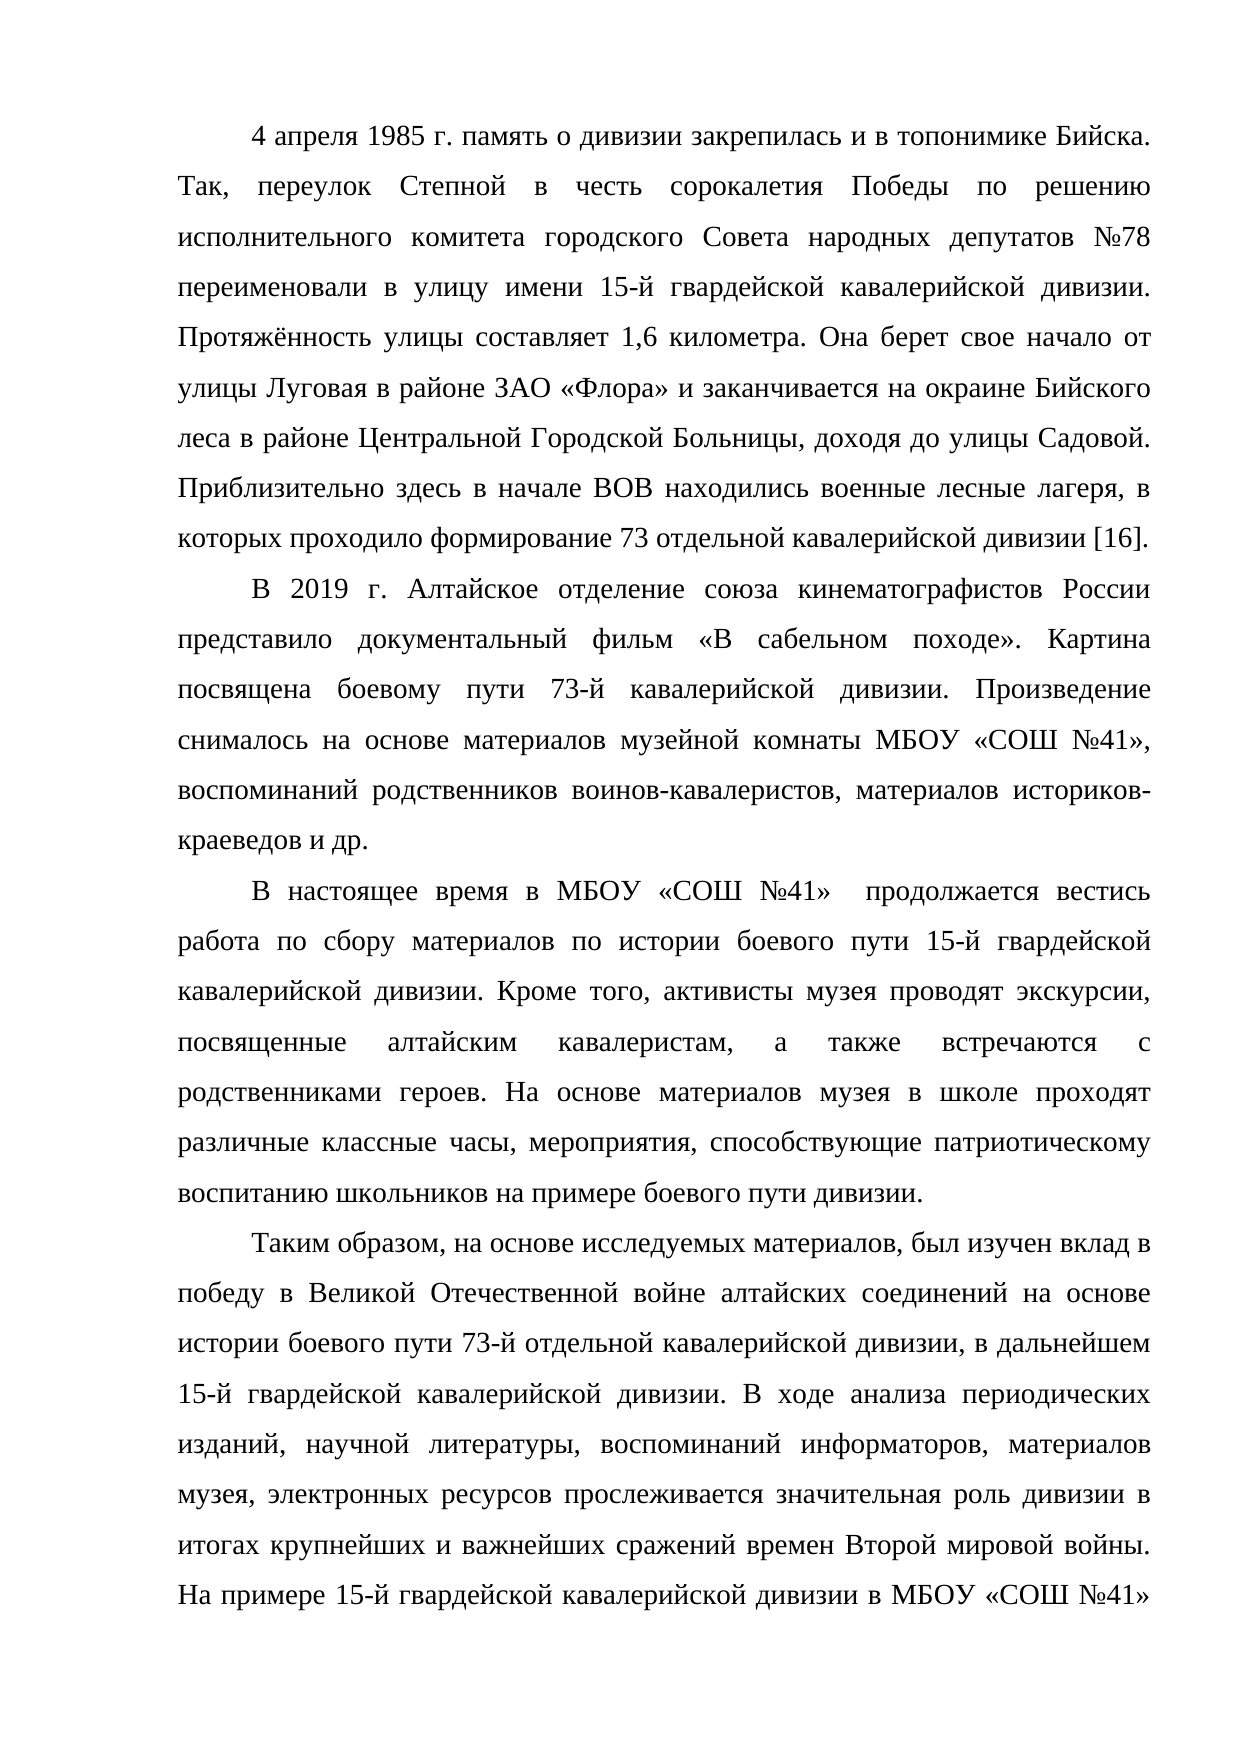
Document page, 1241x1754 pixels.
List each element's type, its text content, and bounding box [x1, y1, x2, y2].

list В настоящее время в МБОУ «СОШ №41» продолжается вестись работа по сбору материалов по истории боевого пути 15-й гвардейской кавалерийской дивизии. Кроме того, активисты музея проводят экскурсии, посвященные алтайским кавалеристам, а также встречаются с родственниками героев. На основе материалов музея в школе проходят различные классные часы, мероприятия, способствующие патриотическому воспитанию школьников на примере боевого пути дивизии. [177, 873, 1152, 1208]
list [177, 1225, 1152, 1611]
list В 2019 г. Алтайское отделение союза кинематографистов России представило документальный фильм «В сабельном походе». Картина посвящена боевому пути 73-й кавалерийской дивизии. Произведение снималось на основе материалов музейной комнаты МБОУ «СОШ №41», воспоминаний родственников воинов-кавалеристов, материалов историков-краеведов и др. [177, 571, 1152, 856]
list 4 апреля 1985 г. память о дивизии закрепилась и в топонимике Бийска. Так, переулок Степной в честь сорокалетия Победы по решению исполнительного комитета городского Совета народных депутатов №78 переименовали в улицу имени 15-й гвардейской кавалерийской дивизии. Протяжённость улицы составляет 1,6 километра. Она берет свое начало от улицы Луговая в районе ЗАО «Флора» и заканчивается на окраине Бийского леса в районе Центральной Городской Больницы, доходя до улицы Садовой. Приблизительно здесь в начале ВОВ находились военные лесные лагеря, в которых проходило формирование 73 отдельной кавалерийской дивизии [16]. [177, 118, 1152, 554]
